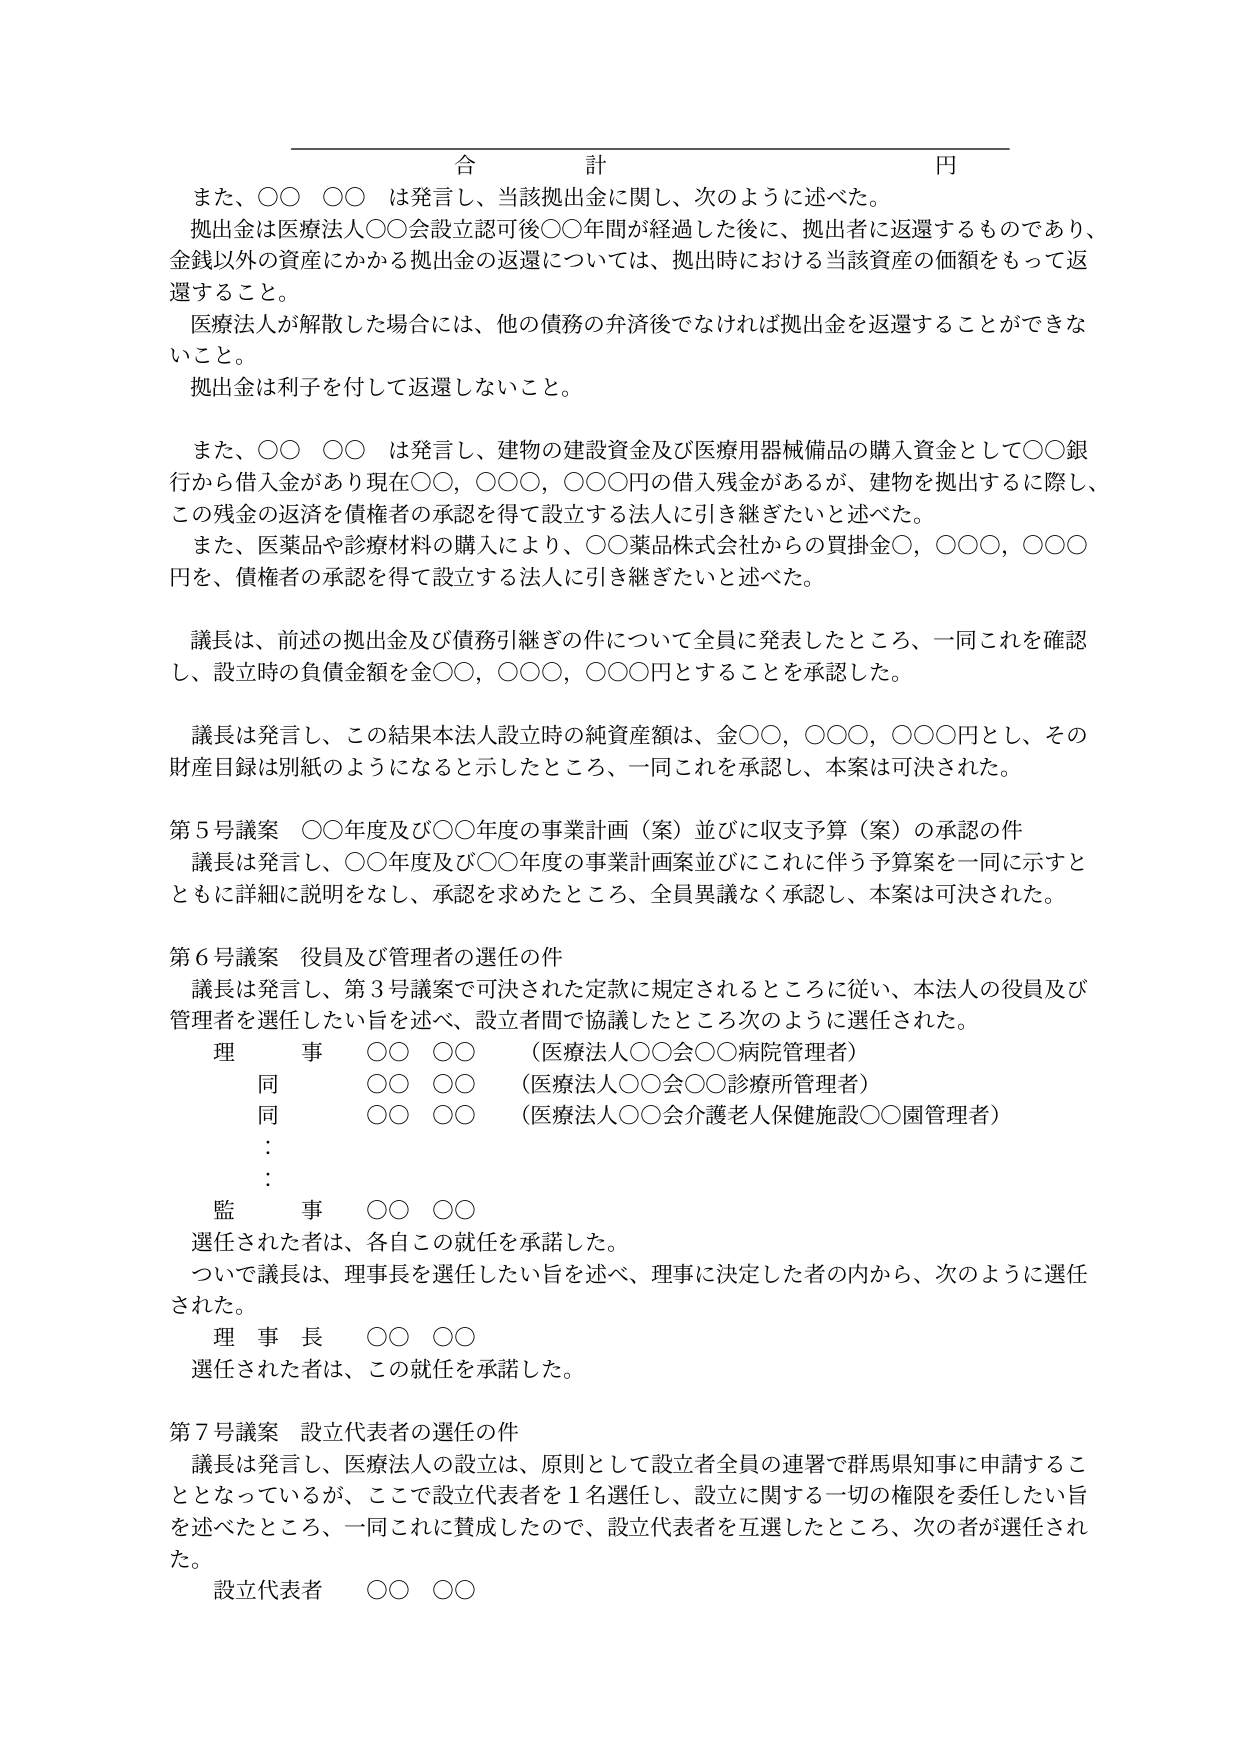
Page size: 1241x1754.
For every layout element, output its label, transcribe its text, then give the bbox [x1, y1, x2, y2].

text ： [148, 1162, 1104, 1194]
text また、○○ ○○ は発言し、当該拠出金に関し、次のように述べた。 [148, 180, 1104, 212]
text 同 ○○ ○○ （医療法人○○会○○診療所管理者） [148, 1067, 1104, 1099]
text 選任された者は、各自この就任を承諾した。 [148, 1225, 1104, 1257]
text 理 事 ○○ ○○ （医療法人○○会○○病院管理者） [148, 1035, 1104, 1067]
text 議長は発言し、第３号議案で可決された定款に規定されるところに従い、本法人の役員及び管理者を選任したい旨を述べ、設立者間で協議したところ次のように選任された。 [148, 972, 1104, 1035]
text 理 事 長 ○○ ○○ [148, 1320, 1104, 1352]
text 議長は発言し、この結果本法人設立時の純資産額は、金○○，○○○，○○○円とし、その財産目録は別紙のようになると示したところ、一同これを承認し、本案は可決された。 [148, 719, 1104, 782]
text また、○○ ○○ は発言し、建物の建設資金及び医療用器械備品の購入資金として○○銀行から借入金があり現在○○，○○○，○○○円の借入残金があるが、建物を拠出するに際し、この残金の返済を債権者の承認を得て設立する法人に引き継ぎたいと述べた。 [148, 434, 1104, 529]
text 合 計 円 [148, 149, 1104, 180]
text 設立代表者 ○○ ○○ [148, 1574, 1104, 1605]
text 議長は発言し、医療法人の設立は、原則として設立者全員の連署で群馬県知事に申請することとなっているが、ここで設立代表者を１名選任し、設立に関する一切の権限を委任したい旨を述べたところ、一同これに賛成したので、設立代表者を互選したところ、次の者が選任された。 [148, 1447, 1104, 1574]
text ついで議長は、理事長を選任したい旨を述べ、理事に決定した者の内から、次のように選任された。 [148, 1257, 1104, 1320]
text 議長は、前述の拠出金及び債務引継ぎの件について全員に発表したところ、一同これを確認し、設立時の負債金額を金○○，○○○，○○○円とすることを承認した。 [169, 624, 1104, 687]
text 議長は発言し、○○年度及び○○年度の事業計画案並びにこれに伴う予算案を一同に示すとともに詳細に説明をなし、承認を求めたところ、全員異議なく承認し、本案は可決された。 [148, 845, 1104, 909]
text 監 事 ○○ ○○ [148, 1194, 1104, 1225]
text また、医薬品や診療材料の購入により、○○薬品株式会社からの買掛金○，○○○，○○○円を、債権者の承認を得て設立する法人に引き継ぎたいと述べた。 [148, 529, 1104, 592]
text ： [148, 1130, 1104, 1162]
text 第６号議案 役員及び管理者の選任の件 [169, 940, 1104, 972]
text 第７号議案 設立代表者の選任の件 [169, 1415, 1104, 1447]
text 選任された者は、この就任を承諾した。 [148, 1352, 1104, 1384]
text 同 ○○ ○○ （医療法人○○会介護老人保健施設○○園管理者） [148, 1099, 1104, 1130]
text 拠出金は医療法人○○会設立認可後○○年間が経過した後に、拠出者に返還するものであり、金銭以外の資産にかかる拠出金の返還については、拠出時における当該資産の価額をもって返還すること。 [169, 212, 1104, 307]
text 医療法人が解散した場合には、他の債務の弁済後でなければ拠出金を返還することができないこと。 [169, 307, 1104, 370]
text 第５号議案 ○○年度及び○○年度の事業計画（案）並びに収支予算（案）の承認の件 [169, 814, 1104, 845]
text 拠出金は利子を付して返還しないこと。 [169, 370, 1104, 402]
